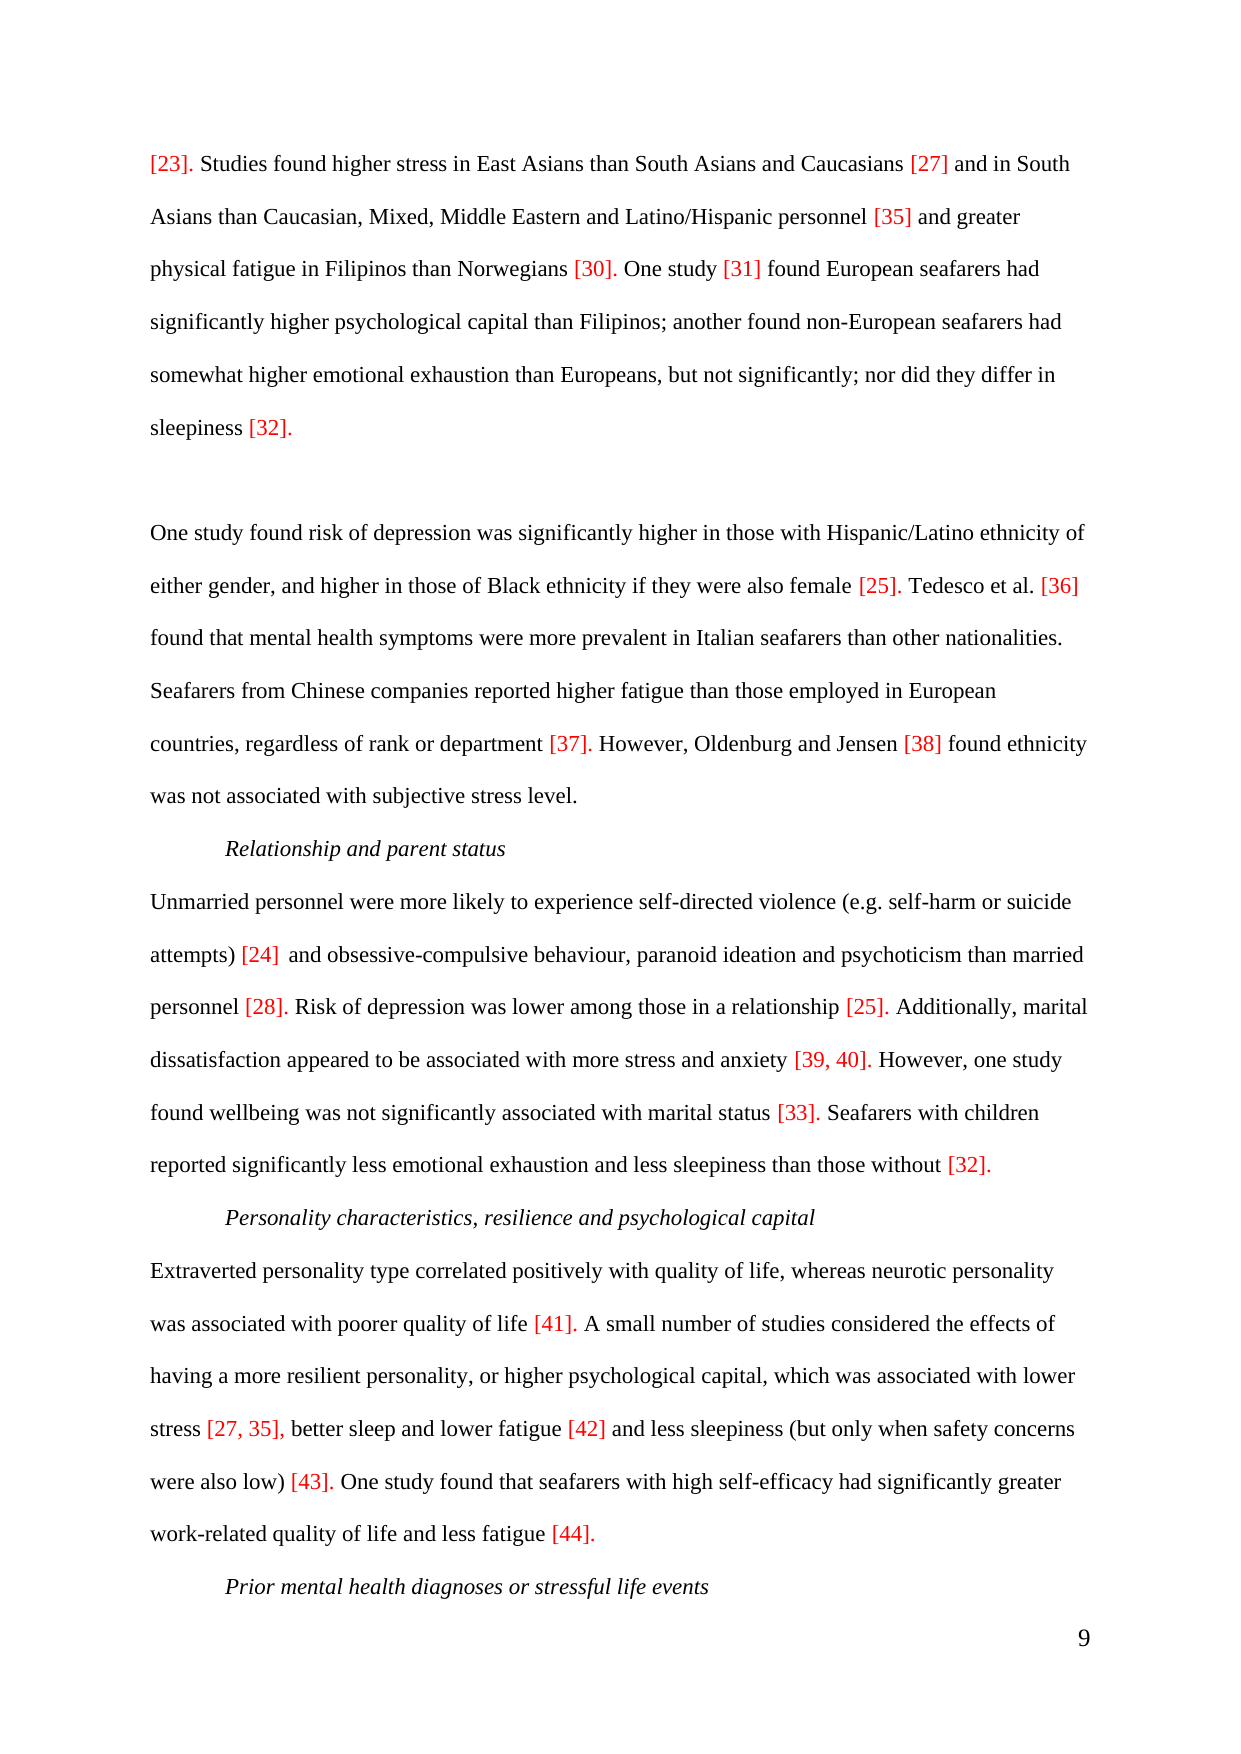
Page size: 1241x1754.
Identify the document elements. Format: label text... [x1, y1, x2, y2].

text Extraverted personality type correlated positively with quality of life, whereas neurotic personality was associated with poorer quality of life [41]. A small number of studies considered the effects of having a more resilient personality, or higher psychological capital, which was associated with lower stress [27, 35], better sleep and lower fatigue [42] and less sleepiness (but only when safety concerns were also low) [43]. One study found that seafarers with high self-efficacy had significantly greater work-related quality of life and less fatigue [44]. [150, 1257, 1090, 1547]
text Relationship and parent status [150, 835, 1090, 862]
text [150, 150, 1090, 440]
text Prior mental health diagnoses or stressful life events [150, 1573, 1090, 1599]
text One study found risk of depression was significantly higher in those with Hispanic/Latino ethnicity of either gender, and higher in those of Black ethnicity if they were also female [25]. Tedesco et al. [36] found that mental health symptoms were more prevalent in Italian seafarers than other nationalities. Seafarers from Chinese companies reported higher fatigue than those employed in European countries, regardless of rank or department [37]. However, Oldenburg and Jensen [38] found ethnicity was not associated with subjective stress level. [150, 519, 1090, 809]
text Unmarried personnel were more likely to experience self-directed violence (e.g. self-harm or suicide attempts) [24] and obsessive-compulsive behaviour, paranoid ideation and psychoticism than married personnel [28]. Risk of depression was lower among those in a relationship [25]. Additionally, marital dissatisfaction appeared to be associated with more stress and anxiety [39, 40]. However, one study found wellbeing was not significantly associated with marital status [33]. Seafarers with children reported significantly less emotional exhaustion and less sleepiness than those without [32]. [150, 888, 1090, 1178]
text Personality characteristics, resilience and psychological capital [150, 1204, 1090, 1231]
